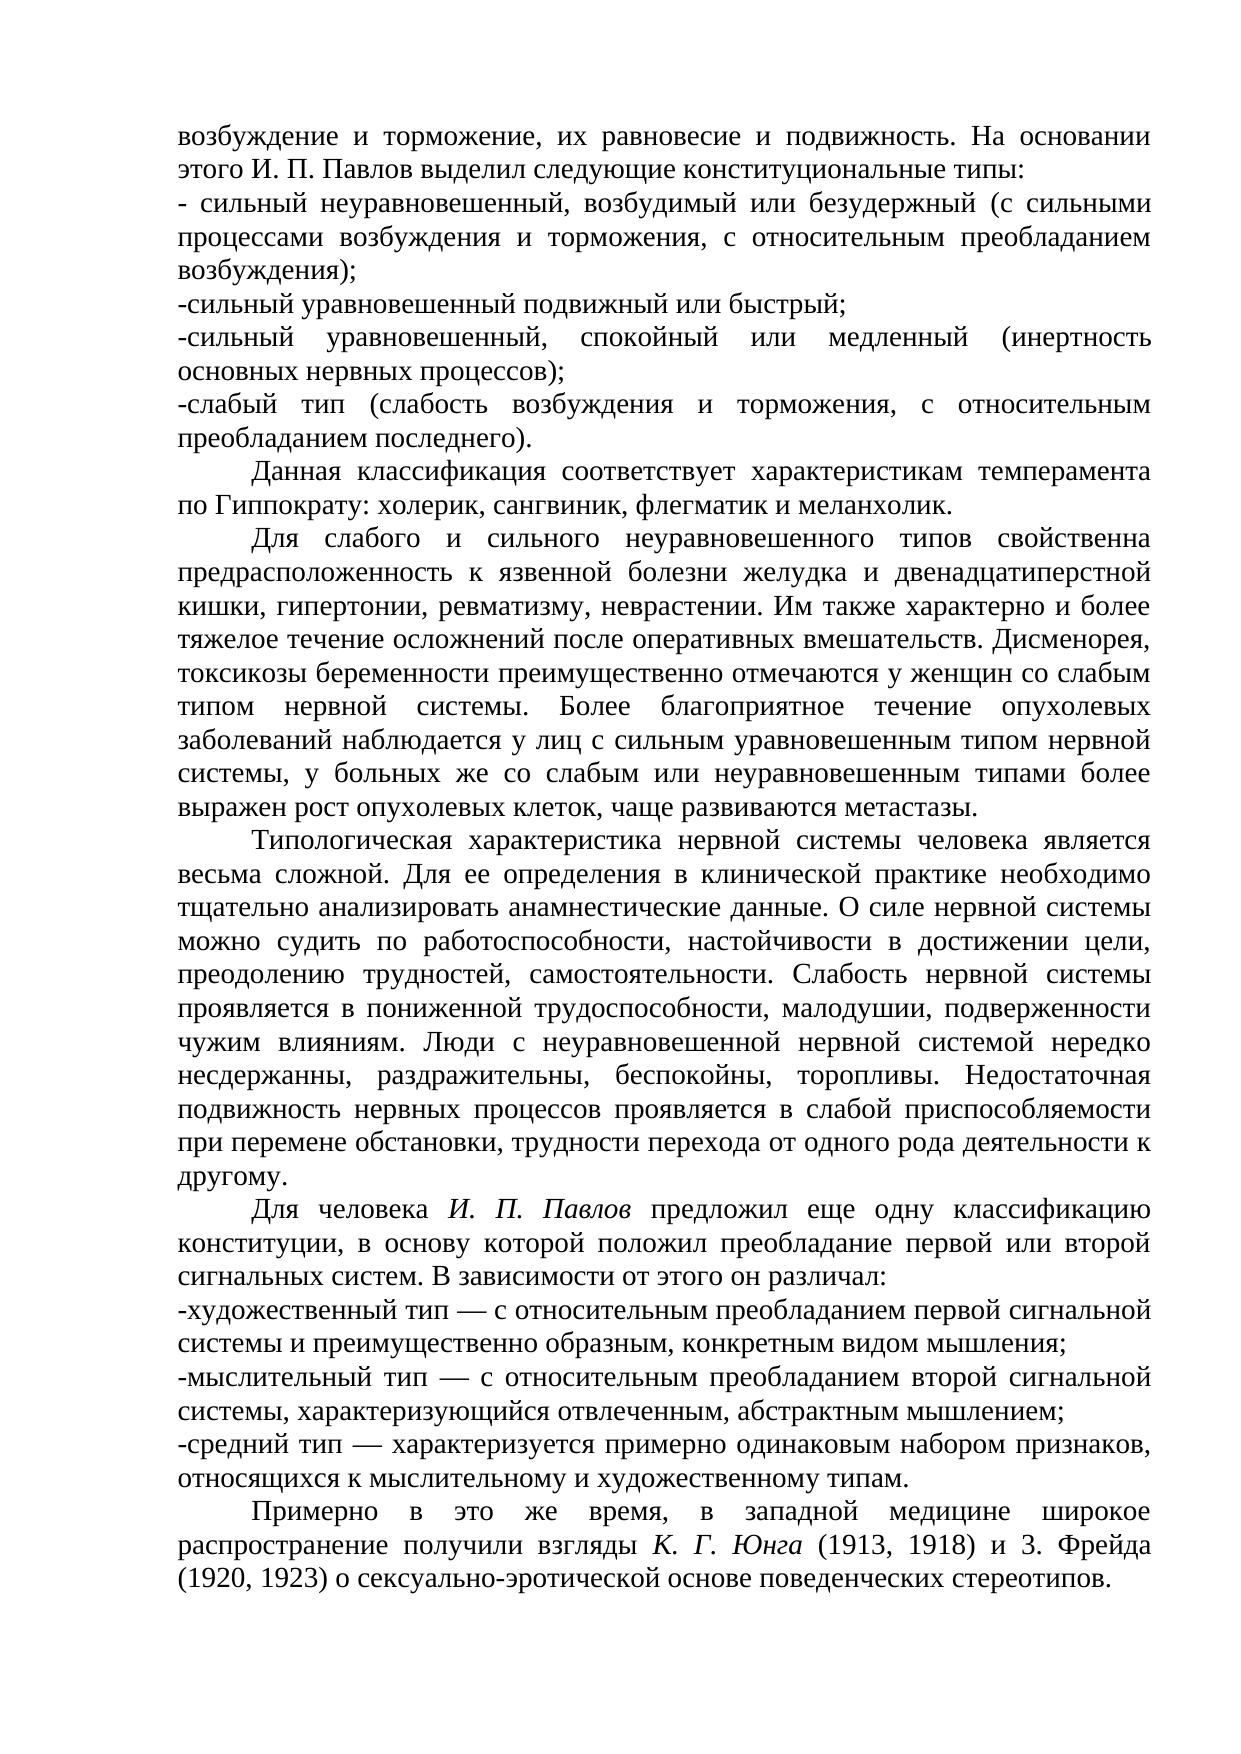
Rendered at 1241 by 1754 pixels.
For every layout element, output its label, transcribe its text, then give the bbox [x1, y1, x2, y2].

text -сильный уравновешенный, спокойный или медленный (инертность основных нервных процессов); [177, 319, 1152, 386]
text - сильный неуравновешенный, возбудимый или безудержный (с сильными процессами возбуждения и торможения, с относительным преобладанием возбуждения); [177, 185, 1152, 286]
text Для слабого и сильного неуравновешенного типов свойственна предрасположенность к язвенной болезни желудка и двенадцатиперстной кишки, гипертонии, ревматизму, неврастении. Им также характерно и более тяжелое течение осложнений после оперативных вмешательств. Дисменорея, токсикозы беременности преимущественно отмечаются у женщин со слабым типом нервной системы. Более благоприятное течение опухолевых заболеваний наблюдается у лиц с сильным уравновешенным типом нервной системы, у больных же со слабым или неуравновешенным типами более выражен рост опухолевых клеток, чаще развиваются метастазы. [177, 521, 1152, 822]
text -средний тип — характеризуется примерно одинаковым набором признаков, относящихся к мыслительному и художественному типам. [177, 1426, 1152, 1493]
text -слабый тип (слабость возбуждения и торможения, с относительным преобладанием последнего). [177, 386, 1152, 453]
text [177, 118, 1152, 185]
text Для человека И. П. Павлов предложил еще одну классификацию конституции, в основу которой положил преобладание первой или второй сигнальных систем. В зависимости от этого он различал: [177, 1191, 1152, 1292]
text -мыслительный тип — с относительным преобладанием второй сигнальной системы, характеризующийся отвлеченным, абстрактным мышлением; [177, 1359, 1152, 1426]
text Примерно в это же время, в западной медицине широкое распространение получили взгляды К. Г. Юнга (1913, 1918) и 3. Фрейда (1920, 1923) о сексуально-эротической основе поведенческих стереотипов. [177, 1493, 1152, 1594]
text -художественный тип — с относительным преобладанием первой сигнальной системы и преимущественно образным, конкретным видом мышления; [177, 1292, 1152, 1359]
text -сильный уравновешенный подвижный или быстрый; [177, 286, 1152, 319]
text Типологическая характеристика нервной системы человека является весьма сложной. Для ее определения в клинической практике необходимо тщательно анализировать анамнестические данные. О силе нервной системы можно судить по работоспособности, настойчивости в достижении цели, преодолению трудностей, самостоятельности. Слабость нервной системы проявляется в пониженной трудоспособности, малодушии, подверженности чужим влияниям. Люди с неуравновешенной нервной системой нередко несдержанны, раздражительны, беспокойны, торопливы. Недостаточная подвижность нервных процессов проявляется в слабой приспособляемости при перемене обстановки, трудности перехода от одного рода деятельности к другому. [177, 822, 1152, 1191]
text Данная классификация соответствует характеристикам темперамента по Гиппократу: холерик, сангвиник, флегматик и меланхолик. [177, 453, 1152, 521]
